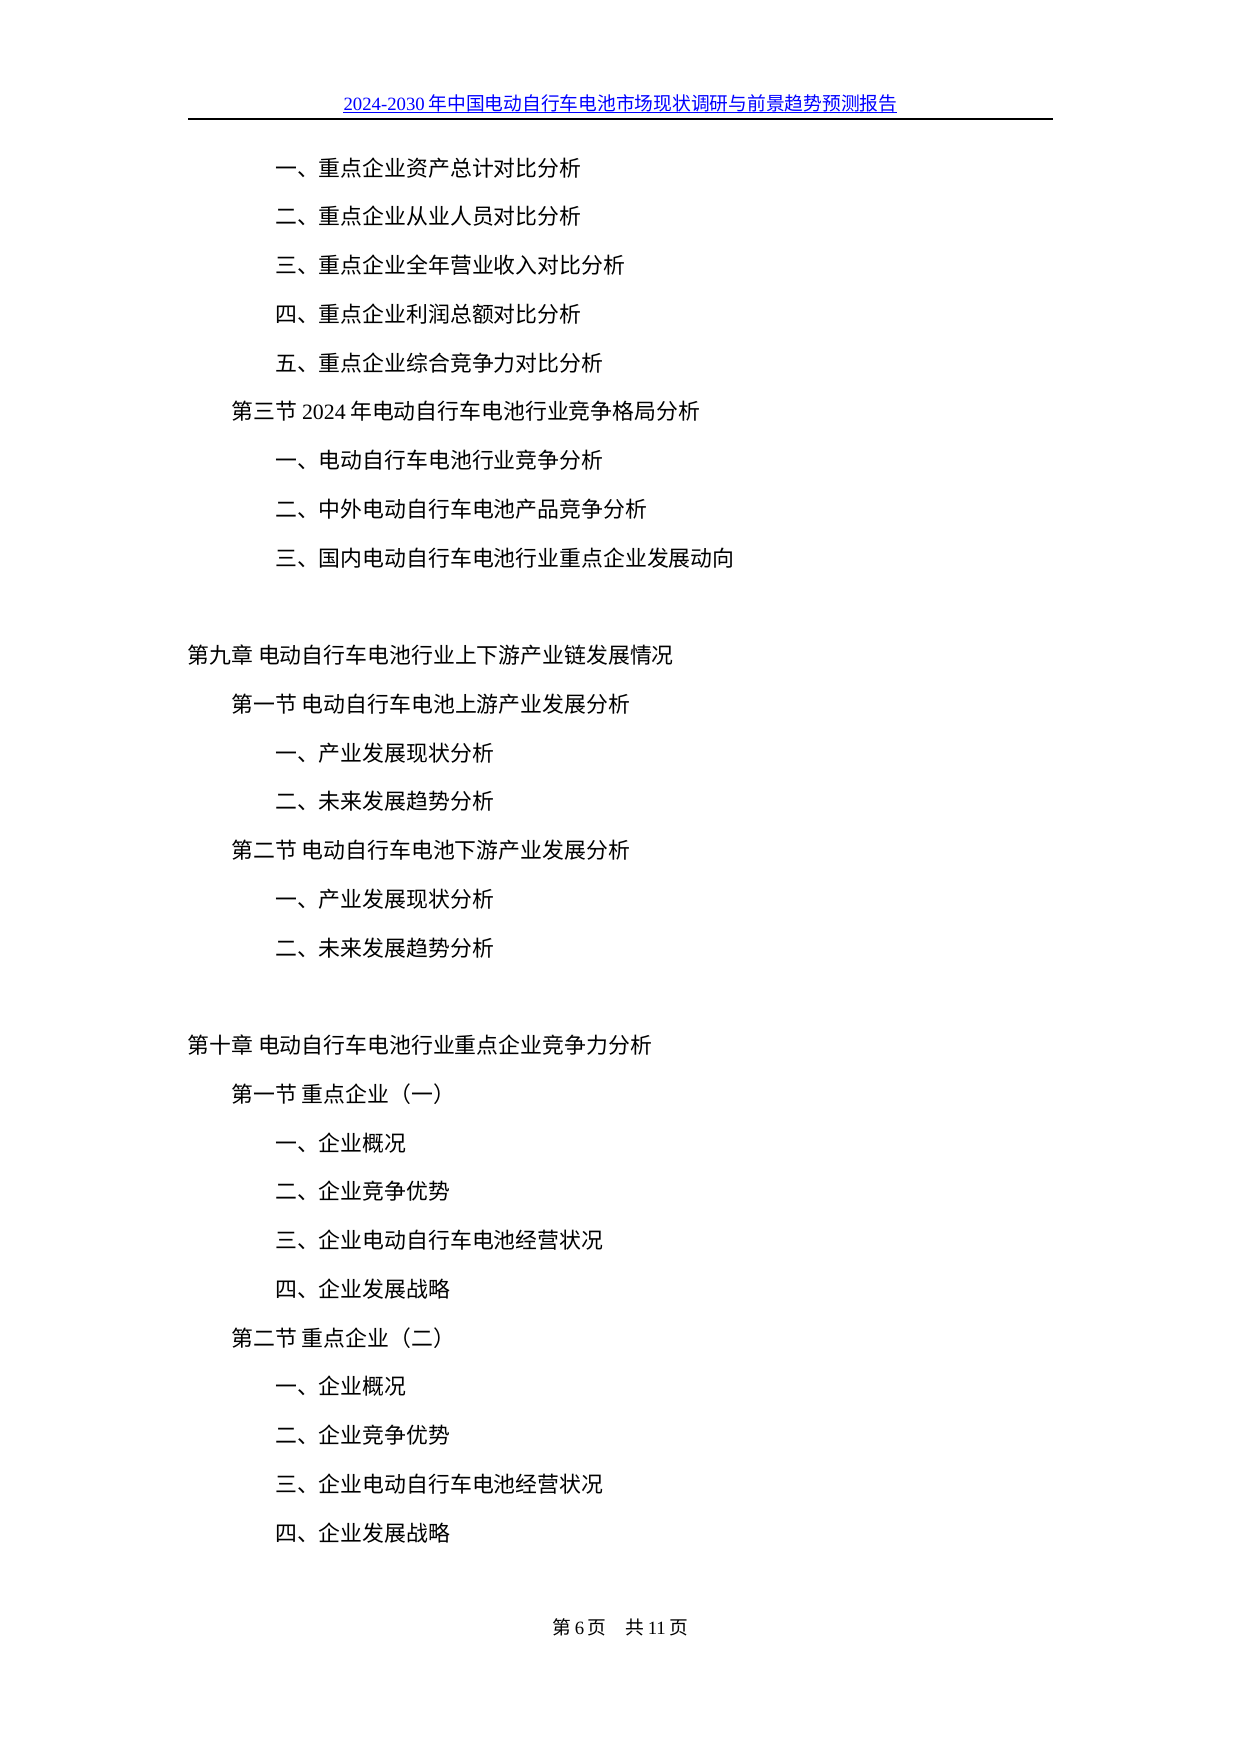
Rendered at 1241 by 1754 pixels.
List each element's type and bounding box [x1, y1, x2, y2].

text [187, 150, 1053, 1548]
